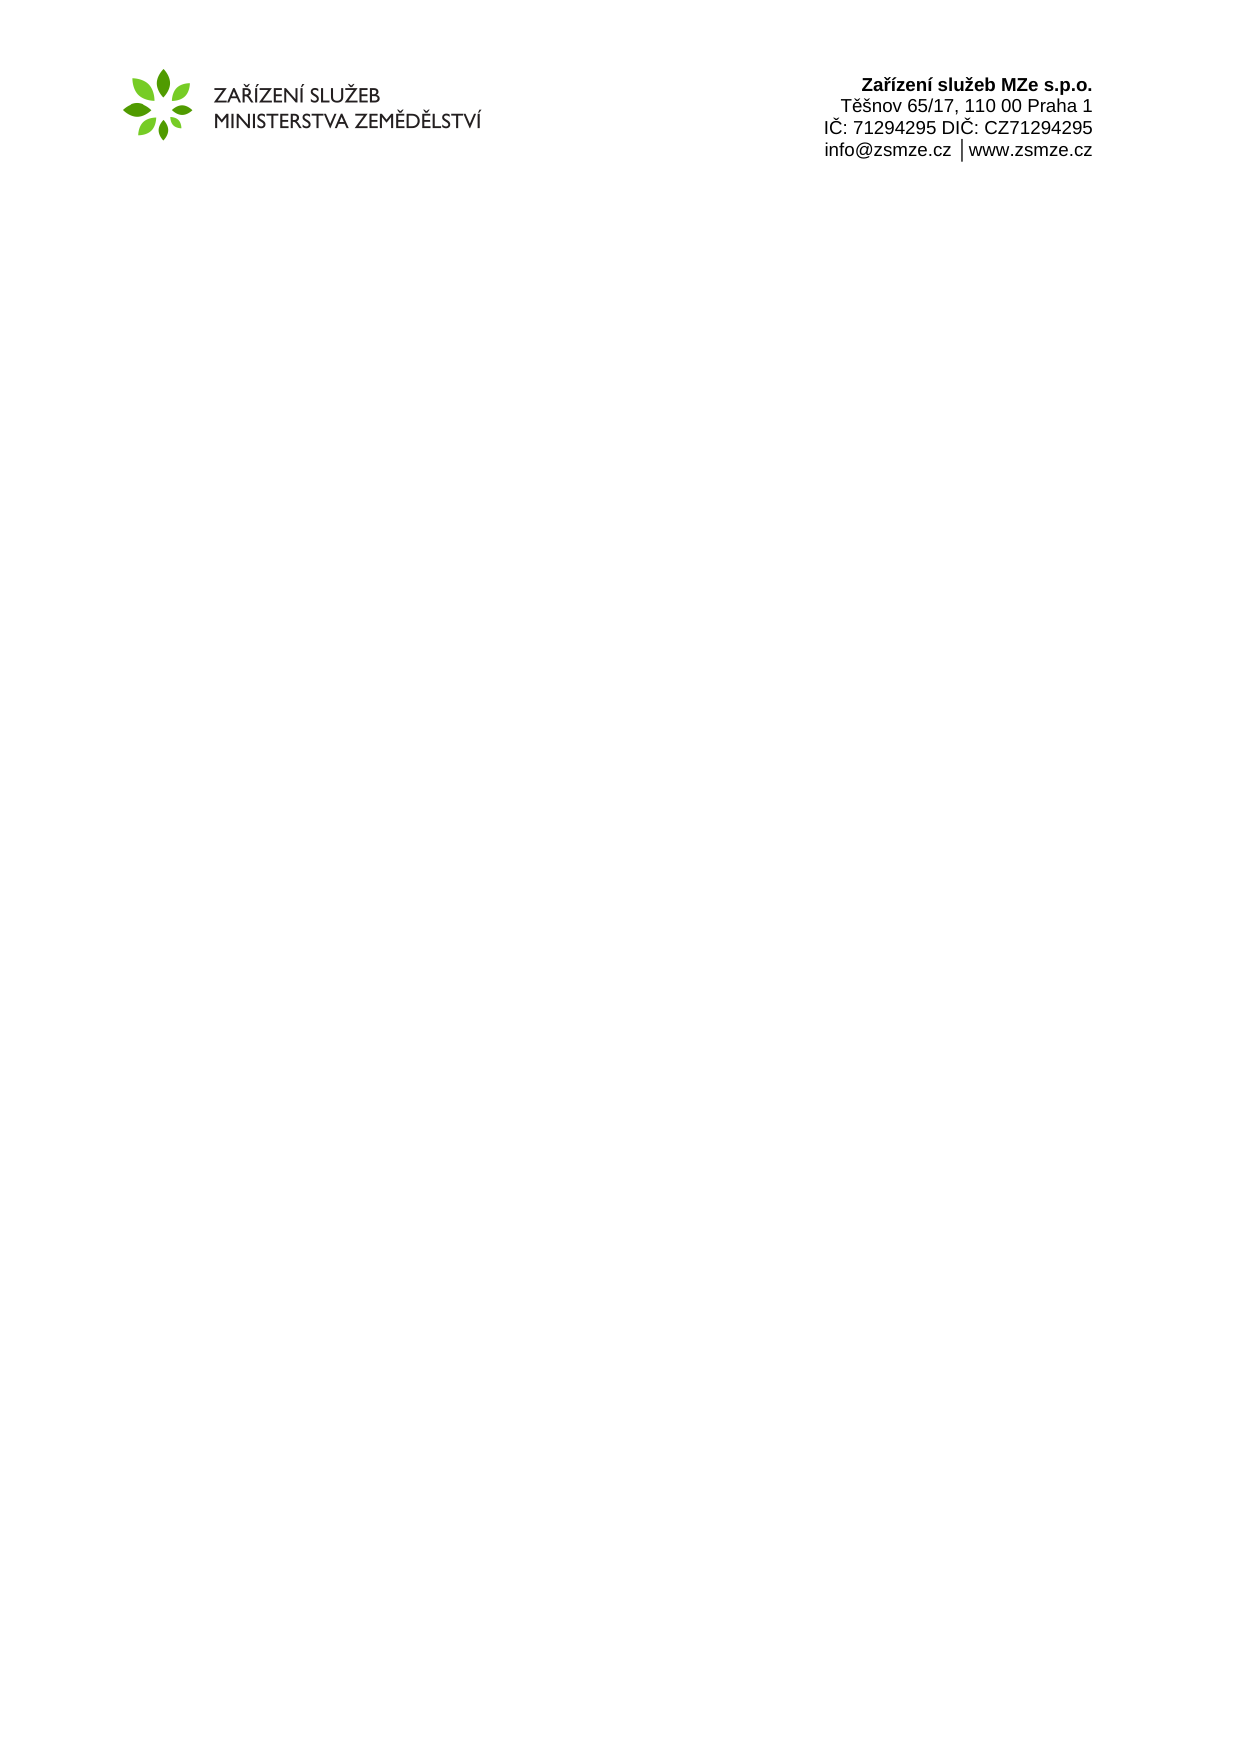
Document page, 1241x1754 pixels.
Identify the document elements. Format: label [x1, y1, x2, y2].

picture [122, 68, 482, 141]
